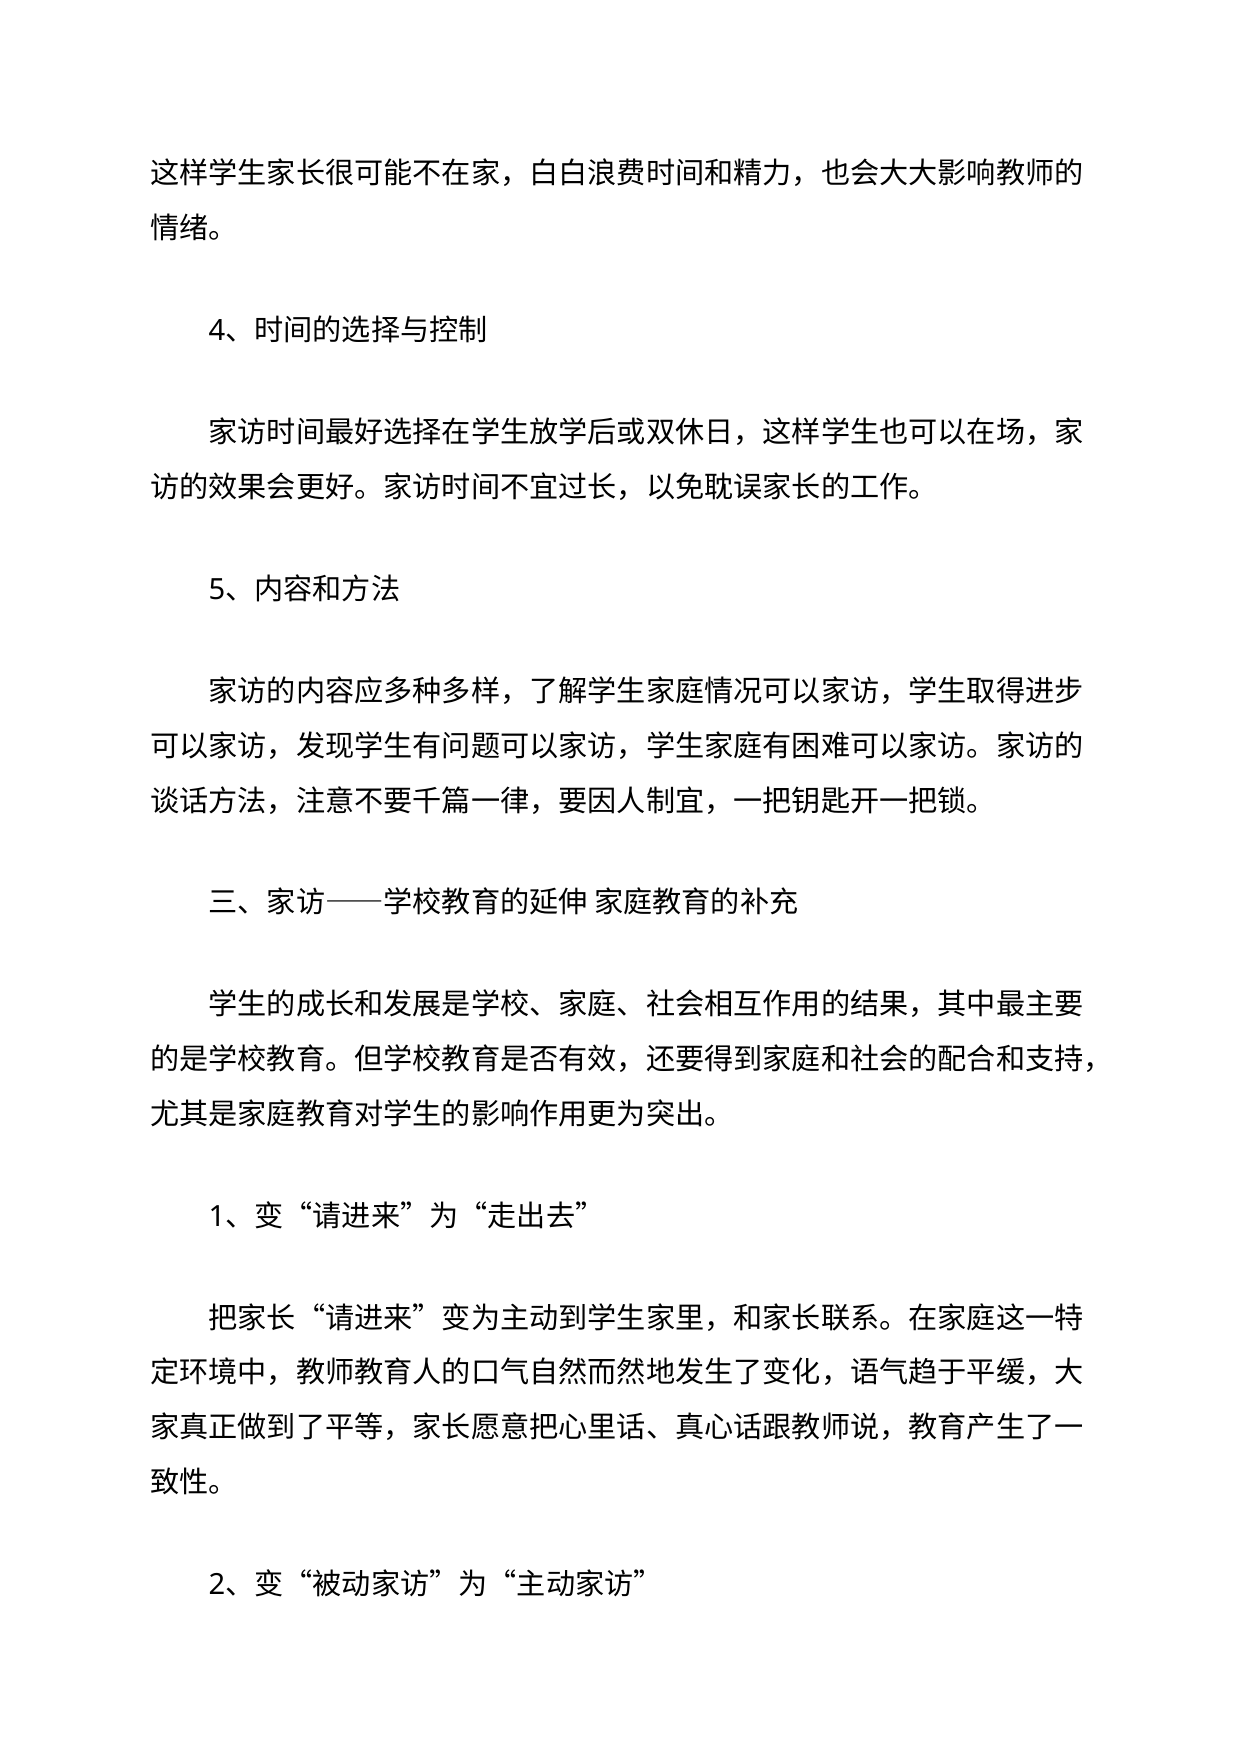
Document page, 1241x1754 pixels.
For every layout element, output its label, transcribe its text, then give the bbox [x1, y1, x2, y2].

text 学生的成长和发展是学校、家庭、社会相互作用的结果，其中最主要的是学校教育。但学校教育是否有效，还要得到家庭和社会的配合和支持，尤其是家庭教育对学生的影响作用更为突出。 [150, 981, 1090, 1133]
text 家访时间最好选择在学生放学后或双休日，这样学生也可以在场，家访的效果会更好。家访时间不宜过长，以免耽误家长的工作。 [150, 409, 1090, 506]
text 家访的内容应多种多样，了解学生家庭情况可以家访，学生取得进步可以家访，发现学生有问题可以家访，学生家庭有困难可以家访。家访的谈话方法，注意不要千篇一律，要因人制宜，一把钥匙开一把锁。 [150, 667, 1090, 819]
text 三、家访——学校教育的延伸 家庭教育的补充 [150, 879, 1090, 921]
text 4、时间的选择与控制 [150, 307, 1090, 349]
text 2、变“被动家访”为“主动家访” [150, 1561, 1090, 1603]
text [150, 150, 1090, 247]
text 1、变“请进来”为“走出去” [150, 1192, 1090, 1234]
text 5、内容和方法 [150, 565, 1090, 608]
text 把家长“请进来”变为主动到学生家里，和家长联系。在家庭这一特定环境中，教师教育人的口气自然而然地发生了变化，语气趋于平缓，大家真正做到了平等，家长愿意把心里话、真心话跟教师说，教育产生了一致性。 [150, 1294, 1090, 1501]
